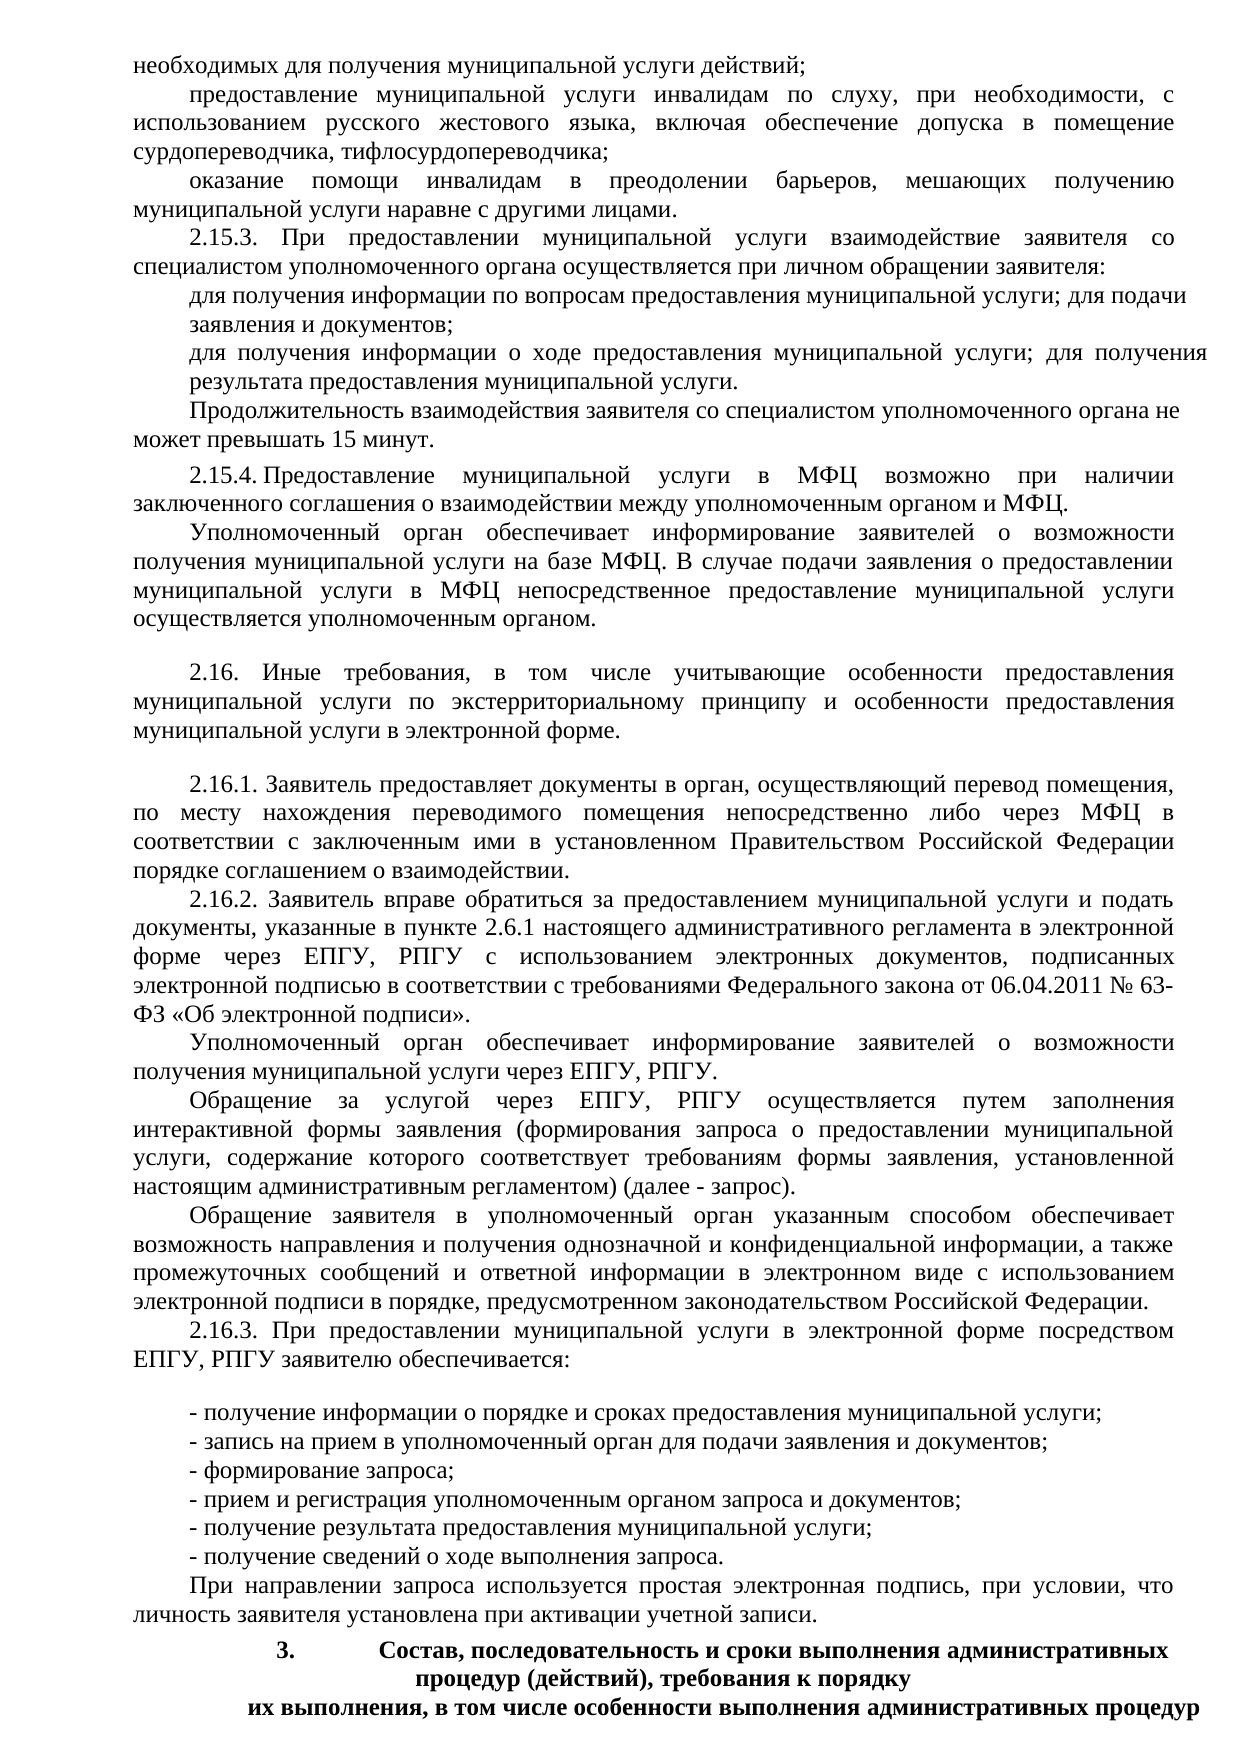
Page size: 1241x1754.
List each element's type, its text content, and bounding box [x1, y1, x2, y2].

text Продолжительность взаимодействия заявителя со специалистом уполномоченного органа не может превышать 15 минут. [133, 395, 1207, 452]
list При предоставлении муниципальной услуги в электронной форме посредством ЕПГУ, РПГУ заявителю обеспечивается: [133, 1315, 1174, 1372]
text Уполномоченный орган обеспечивает информирование заявителей о возможности получения муниципальной услуги на базе МФЦ. В случае подачи заявления о предоставлении муниципальной услуги в МФЦ непосредственное предоставление муниципальной услуги осуществляется уполномоченным органом. [133, 517, 1174, 632]
list получение результата предоставления муниципальной услуги; [189, 1512, 1207, 1541]
text При направлении запроса используется простая электронная подпись, при условии, что личность заявителя установлена при активации учетной записи. [133, 1570, 1174, 1627]
list При предоставлении муниципальной услуги взаимодействие заявителя со специалистом уполномоченного органа осуществляется при личном обращении заявителя: [133, 222, 1174, 280]
list Заявитель вправе обратиться за предоставлением муниципальной услуги и подать документы, указанные в пункте 2.6.1 настоящего административного регламента в электронной форме через ЕПГУ, РПГУ с использованием электронных документов, подписанных электронной подписью в соответствии с требованиями Федерального закона от 06.04.2011 № 63-ФЗ «Об электронной подписи». [133, 884, 1174, 1027]
list запись на прием в уполномоченный орган для подачи заявления и документов; [189, 1426, 1207, 1455]
text Обращение за услугой через ЕПГУ, РПГУ осуществляется путем заполнения интерактивной формы заявления (формирования запроса о предоставлении муниципальной услуги, содержание которого соответствует требованиям формы заявления, установленной настоящим административным регламентом) (далее - запрос). [133, 1085, 1174, 1200]
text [133, 50, 1174, 79]
text для получения информации о ходе предоставления муниципальной услуги; для получения результата предоставления муниципальной услуги. [189, 337, 1207, 395]
subtitle Состав, последовательность и сроки выполнения административных процедур (действий), требования к порядку [119, 1635, 1207, 1692]
list Заявитель предоставляет документы в орган, осуществляющий перевод помещения, по месту нахождения переводимого помещения непосредственно либо через МФЦ в соответствии с заключенным ими в установленном Правительством Российской Федерации порядке соглашением о взаимодействии. [133, 769, 1174, 884]
text для получения информации по вопросам предоставления муниципальной услуги; для подачи заявления и документов; [189, 280, 1222, 337]
text предоставление муниципальной услуги инвалидам по слуху, при необходимости, с использованием русского жестового языка, включая обеспечение допуска в помещение сурдопереводчика, тифлосурдопереводчика; [133, 79, 1174, 165]
list Предоставление муниципальной услуги в МФЦ возможно при наличии заключенного соглашения о взаимодействии между уполномоченным органом и МФЦ. [133, 460, 1174, 517]
text оказание помощи инвалидам в преодолении барьеров, мешающих получению муниципальной услуги наравне с другими лицами. [133, 165, 1174, 222]
text Обращение заявителя в уполномоченный орган указанным способом обеспечивает возможность направления и получения однозначной и конфиденциальной информации, а также промежуточных сообщений и ответной информации в электронном виде с использованием электронной подписи в порядке, предусмотренном законодательством Российской Федерации. [133, 1200, 1174, 1315]
list получение информации о порядке и сроках предоставления муниципальной услуги; [189, 1397, 1207, 1426]
text Уполномоченный орган обеспечивает информирование заявителей о возможности получения муниципальной услуги через ЕПГУ, РПГУ. [133, 1027, 1174, 1085]
list прием и регистрация уполномоченным органом запроса и документов; [189, 1484, 1207, 1512]
list формирование запроса; [189, 1455, 1207, 1484]
list Иные требования, в том числе учитывающие особенности предоставления муниципальной услуги по экстерриториальному принципу и особенности предоставления муниципальной услуги в электронной форме. [133, 657, 1174, 743]
list получение сведений о ходе выполнения запроса. [189, 1541, 1207, 1570]
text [240, 1692, 1207, 1721]
